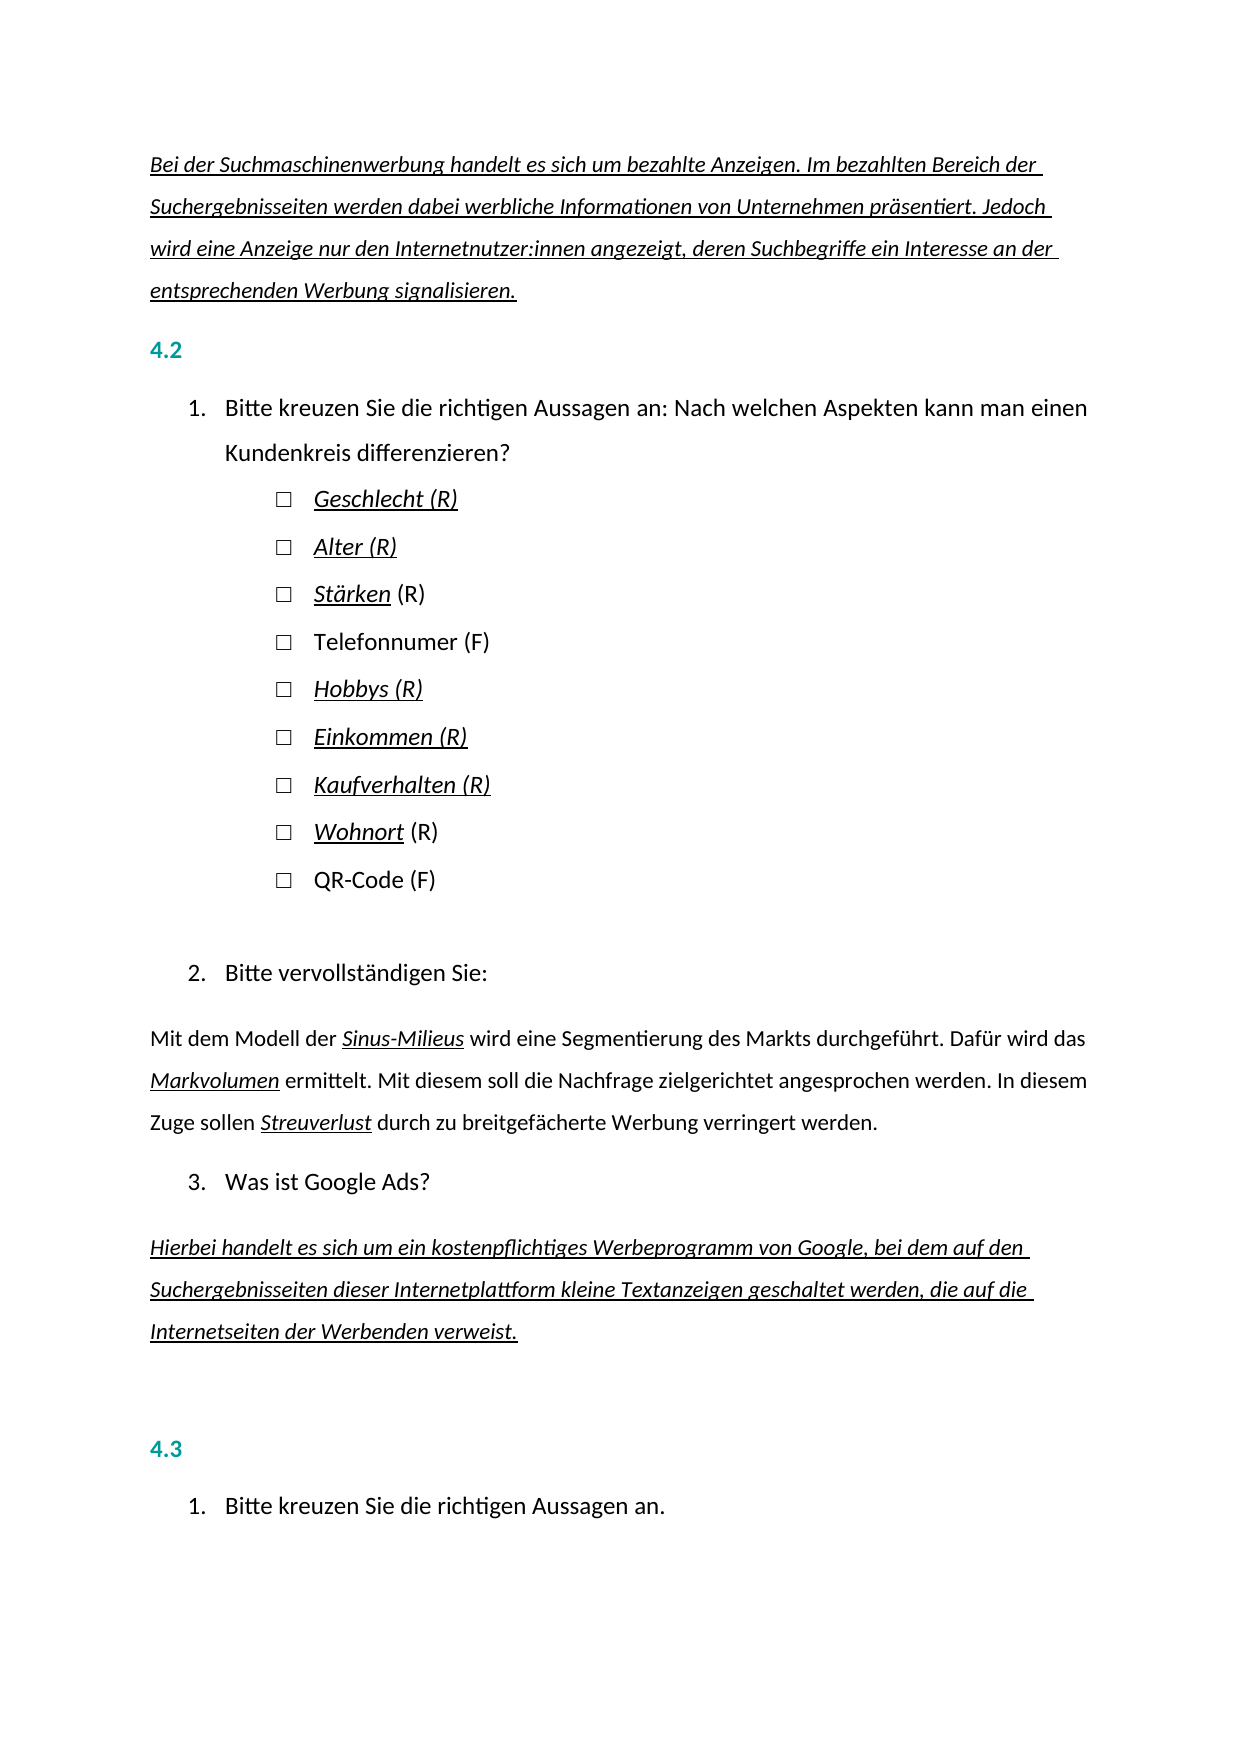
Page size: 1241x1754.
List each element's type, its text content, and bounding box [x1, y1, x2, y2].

list Kaufverhalten (R) [276, 769, 1090, 801]
list Was ist Google Ads? [187, 1166, 1090, 1197]
list QR-Code (F) [276, 864, 1090, 896]
text Bei der Suchmaschinenwerbung handelt es sich um bezahlte Anzeigen. Im bezahlten Bereich der Suchergebnisseiten werden dabei werbliche Informationen von Unternehmen präsentiert. Jedoch wird eine Anzeige nur den Internetnutzer:innen angezeigt, deren Suchbegriffe ein Interesse an der entsprechenden Werbung signalisieren. [150, 150, 1090, 304]
list Bitte kreuzen Sie die richtigen Aussagen an. [187, 1490, 1090, 1520]
list Alter (R) [276, 531, 1090, 562]
text Hierbei handelt es sich um ein kostenpflichtiges Werbeprogramm von Google, bei dem auf den Suchergebnisseiten dieser Internetplattform kleine Textanzeigen geschaltet werden, die auf die Internetseiten der Werbenden verweist. [150, 1233, 1090, 1345]
list Stärken (R) [276, 578, 1090, 610]
list Geschlecht (R) [276, 483, 1090, 515]
text 4.3 [150, 1433, 1090, 1463]
list Hobbys (R) [276, 673, 1090, 705]
list Bitte kreuzen Sie die richtigen Aussagen an: Nach welchen Aspekten kann man einen Kundenkreis differenzieren? [187, 392, 1090, 468]
list Einkommen (R) [276, 721, 1090, 753]
text 4.2 [150, 334, 1090, 365]
list Bitte vervollständigen Sie: [187, 957, 1090, 988]
list Wohnort (R) [276, 816, 1090, 848]
list Telefonnumer (F) [276, 626, 1090, 658]
text Mit dem Modell der Sinus-Milieus wird eine Segmentierung des Markts durchgeführt. Dafür wird das Markvolumen ermittelt. Mit diesem soll die Nachfrage zielgerichtet angesprochen werden. In diesem Zuge sollen Streuverlust durch zu breitgefächerte Werbung verringert werden. [150, 1024, 1090, 1136]
